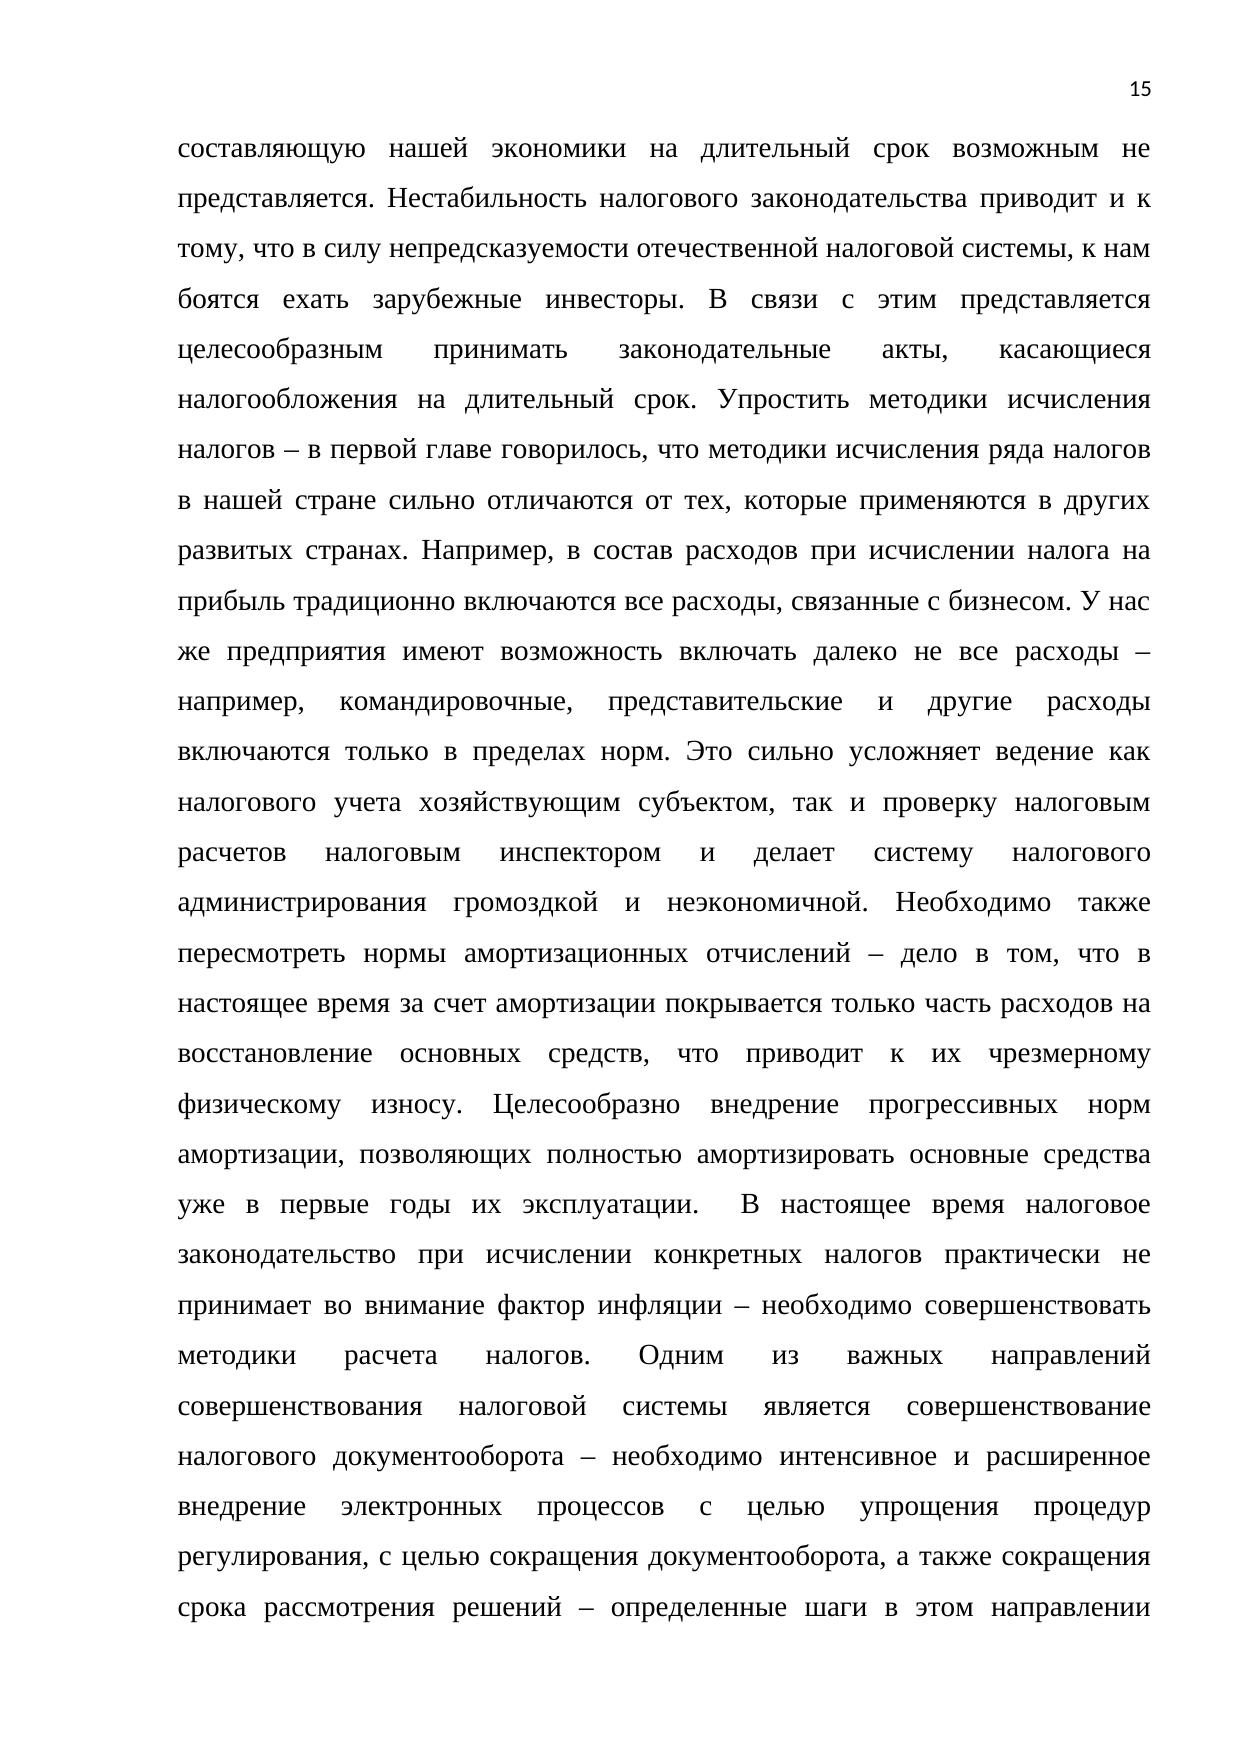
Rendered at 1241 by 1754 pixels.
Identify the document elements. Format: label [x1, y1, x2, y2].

text [177, 130, 1152, 1622]
